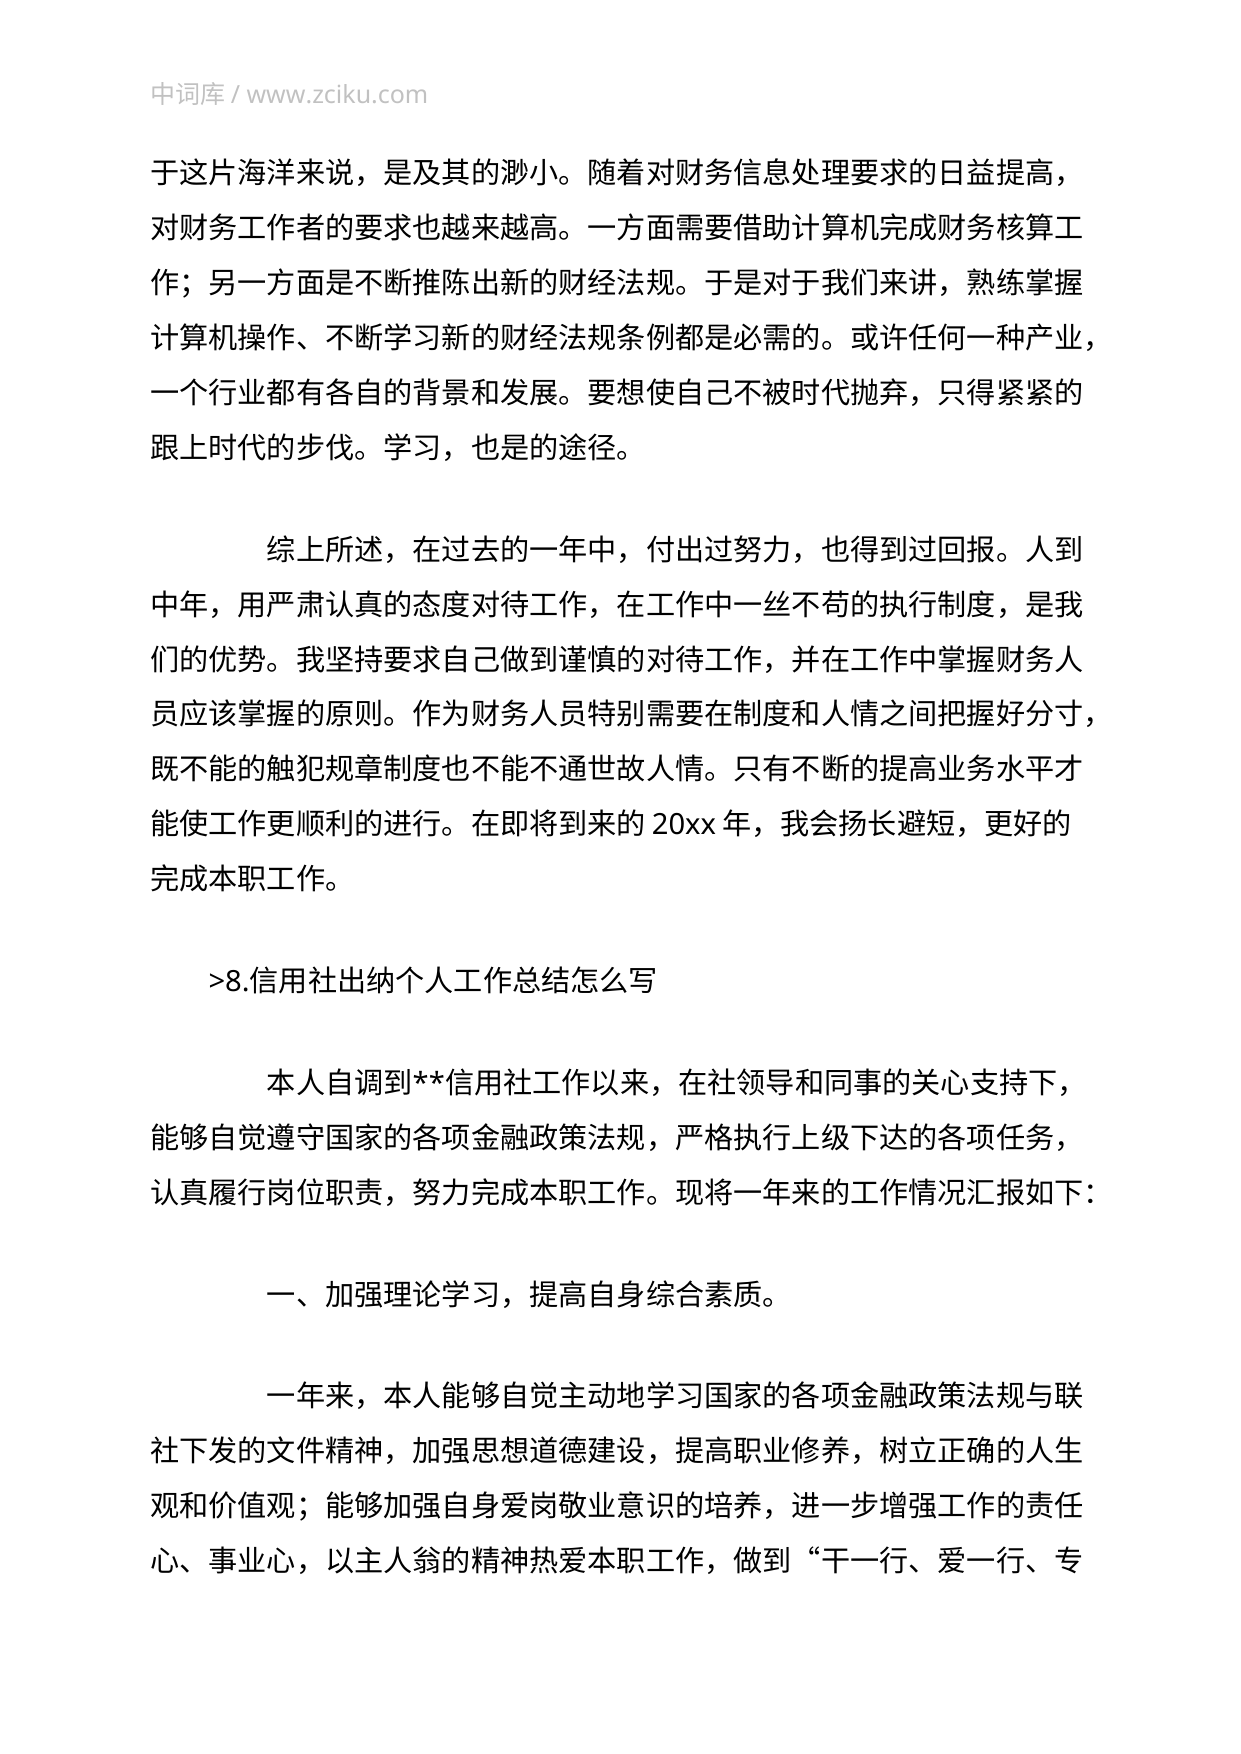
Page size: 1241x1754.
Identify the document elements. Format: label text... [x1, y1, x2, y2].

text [150, 1373, 1090, 1580]
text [150, 150, 1090, 467]
text >8.信用社出纳个人工作总结怎么写 [150, 957, 1090, 1000]
text 一、加强理论学习，提高自身综合素质。 [150, 1271, 1090, 1313]
text 本人自调到**信用社工作以来，在社领导和同事的关心支持下，能够自觉遵守国家的各项金融政策法规，严格执行上级下达的各项任务，认真履行岗位职责，努力完成本职工作。现将一年来的工作情况汇报如下： [150, 1059, 1090, 1212]
text 综上所述，在过去的一年中，付出过努力，也得到过回报。人到中年，用严肃认真的态度对待工作，在工作中一丝不苟的执行制度，是我们的优势。我坚持要求自己做到谨慎的对待工作，并在工作中掌握财务人员应该掌握的原则。作为财务人员特别需要在制度和人情之间把握好分寸，既不能的触犯规章制度也不能不通世故人情。只有不断的提高业务水平才能使工作更顺利的进行。在即将到来的20xx年，我会扬长避短，更好的完成本职工作。 [150, 526, 1090, 898]
